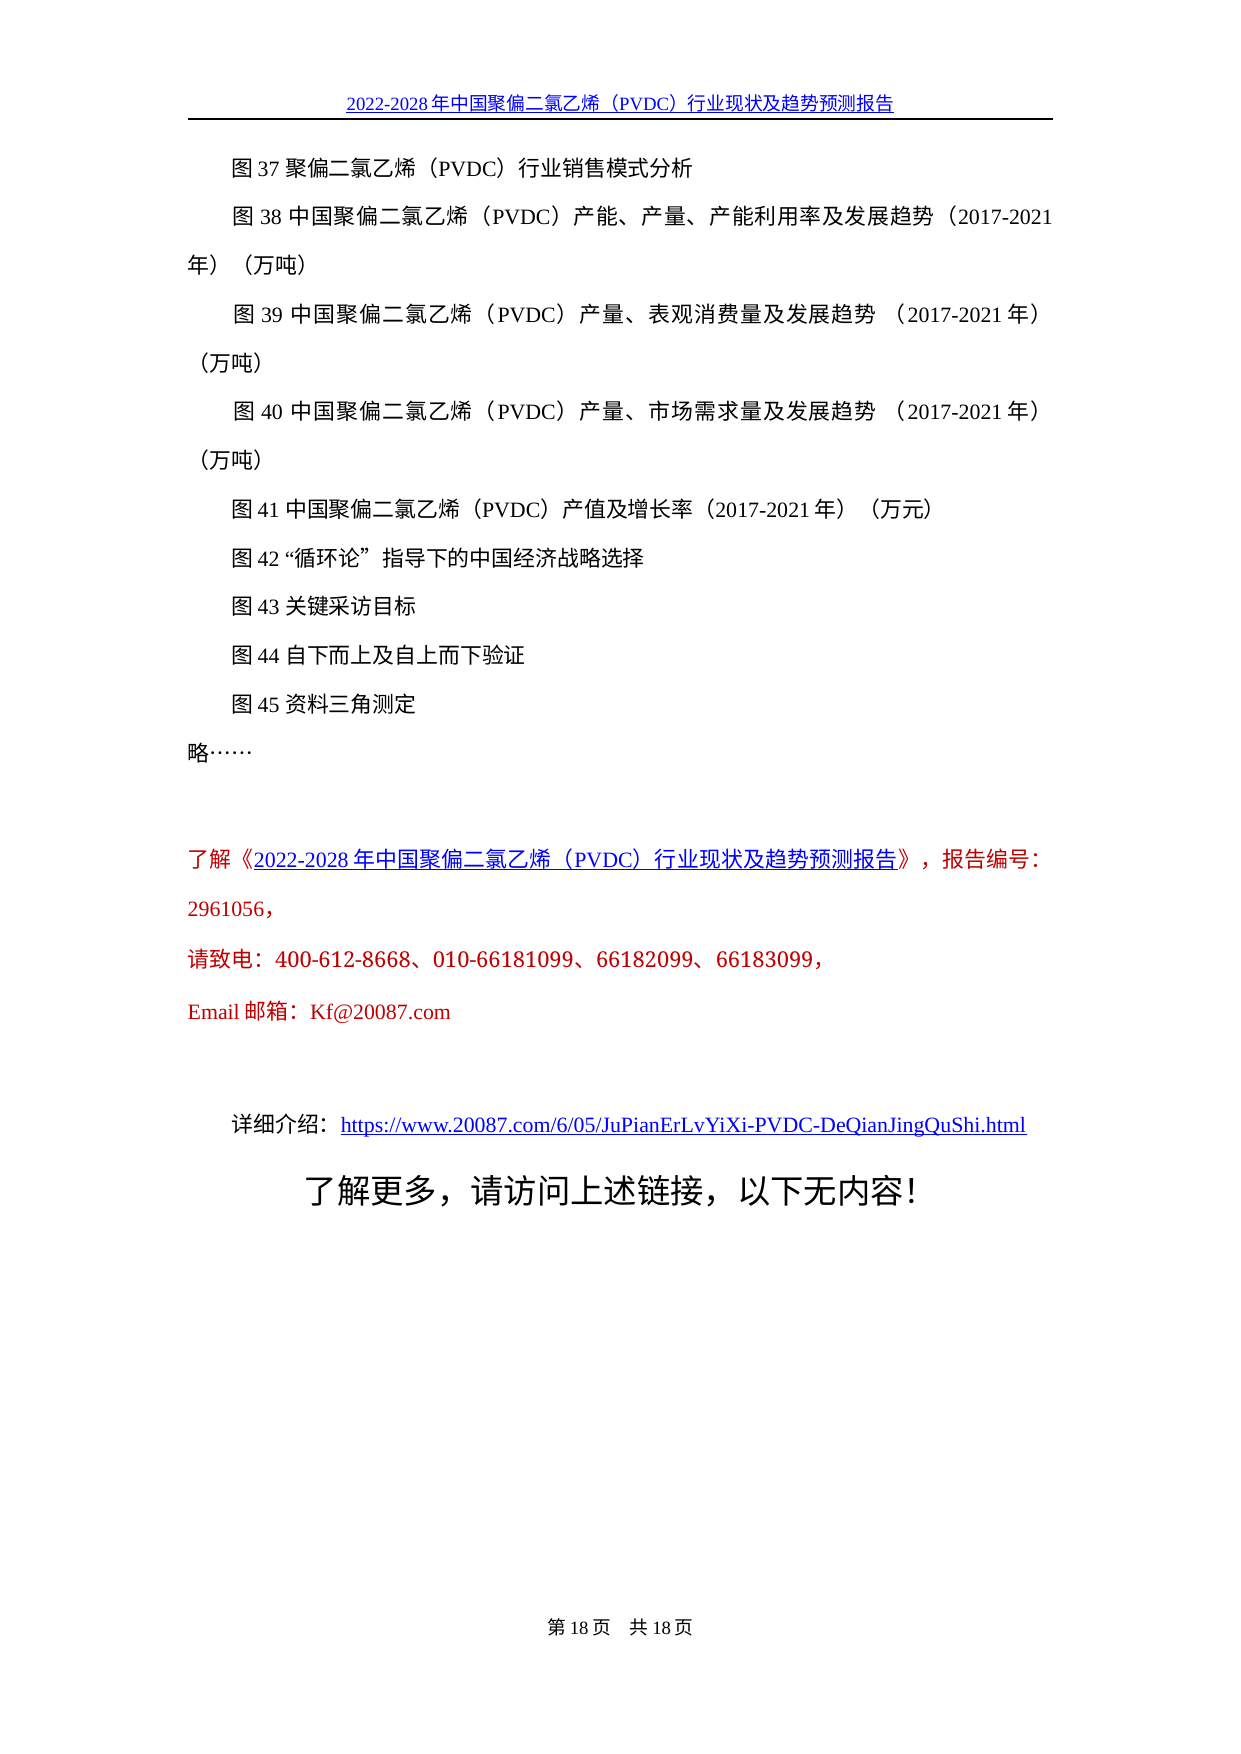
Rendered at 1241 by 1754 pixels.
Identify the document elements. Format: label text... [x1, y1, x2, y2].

text 了解《2022-2028年中国聚偏二氯乙烯（PVDC）行业现状及趋势预测报告》，报告编号：2961056， [187, 842, 1053, 923]
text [187, 150, 1053, 768]
text 详细介绍：https://www.20087.com/6/05/JuPianErLvYiXi-PVDC-DeQianJingQuShi.html [187, 1106, 1053, 1139]
title 了解更多，请访问上述链接，以下无内容！ [187, 1156, 1053, 1221]
text Email邮箱：Kf@20087.com [187, 993, 1053, 1026]
text 请致电：400-612-8668、010-66181099、66182099、66183099， [187, 942, 1053, 974]
